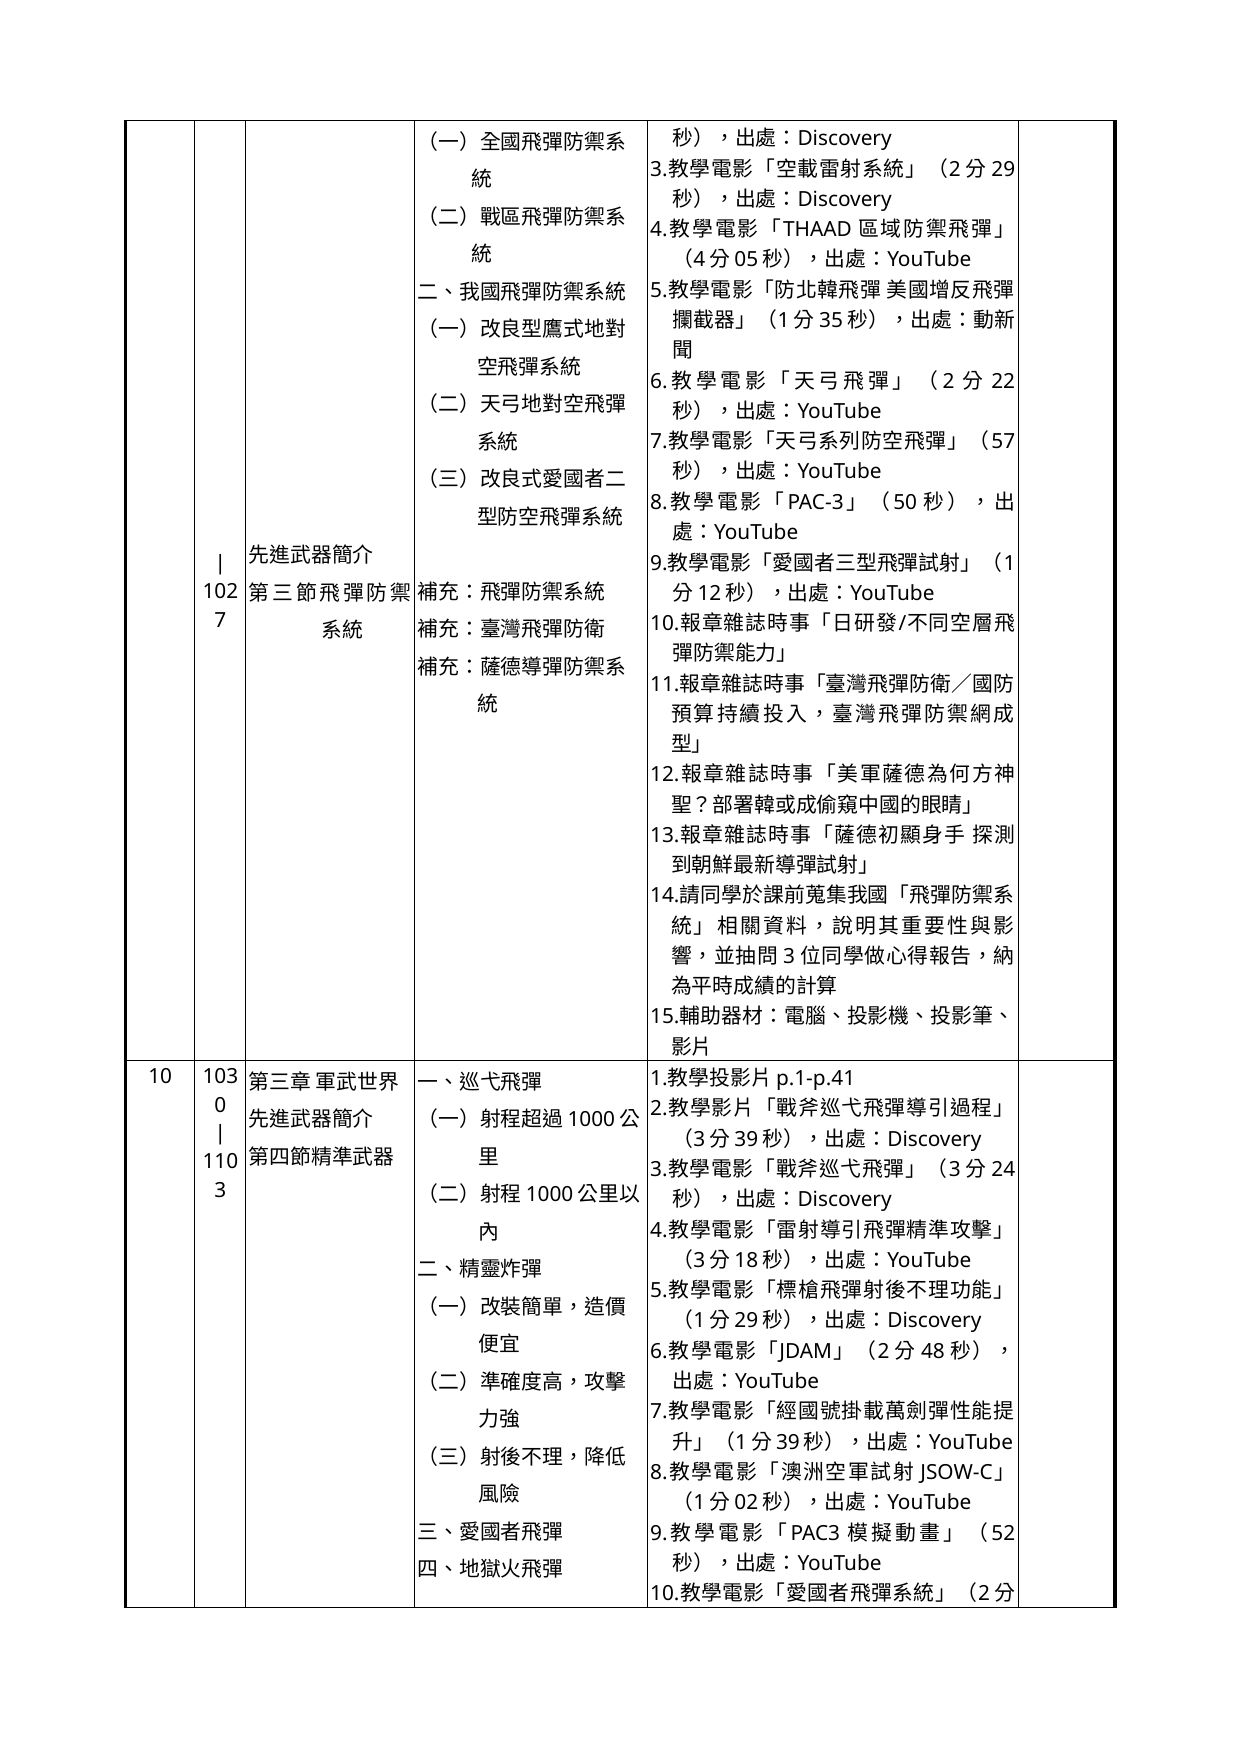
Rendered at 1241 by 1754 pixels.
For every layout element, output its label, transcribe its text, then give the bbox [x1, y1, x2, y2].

table_cell 10 [127, 1061, 194, 1607]
table_cell 9 [127, 121, 194, 1060]
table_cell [415, 121, 647, 1060]
table_cell [1019, 1061, 1113, 1607]
table_cell 1030 ∣ 1103 [195, 1061, 245, 1607]
table_cell [1019, 121, 1113, 1060]
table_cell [246, 121, 414, 1060]
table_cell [648, 1061, 1018, 1607]
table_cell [246, 1061, 414, 1607]
table_cell 1023 ∣ 1027 [195, 121, 245, 1060]
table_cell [648, 121, 1018, 1060]
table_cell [415, 1061, 647, 1607]
